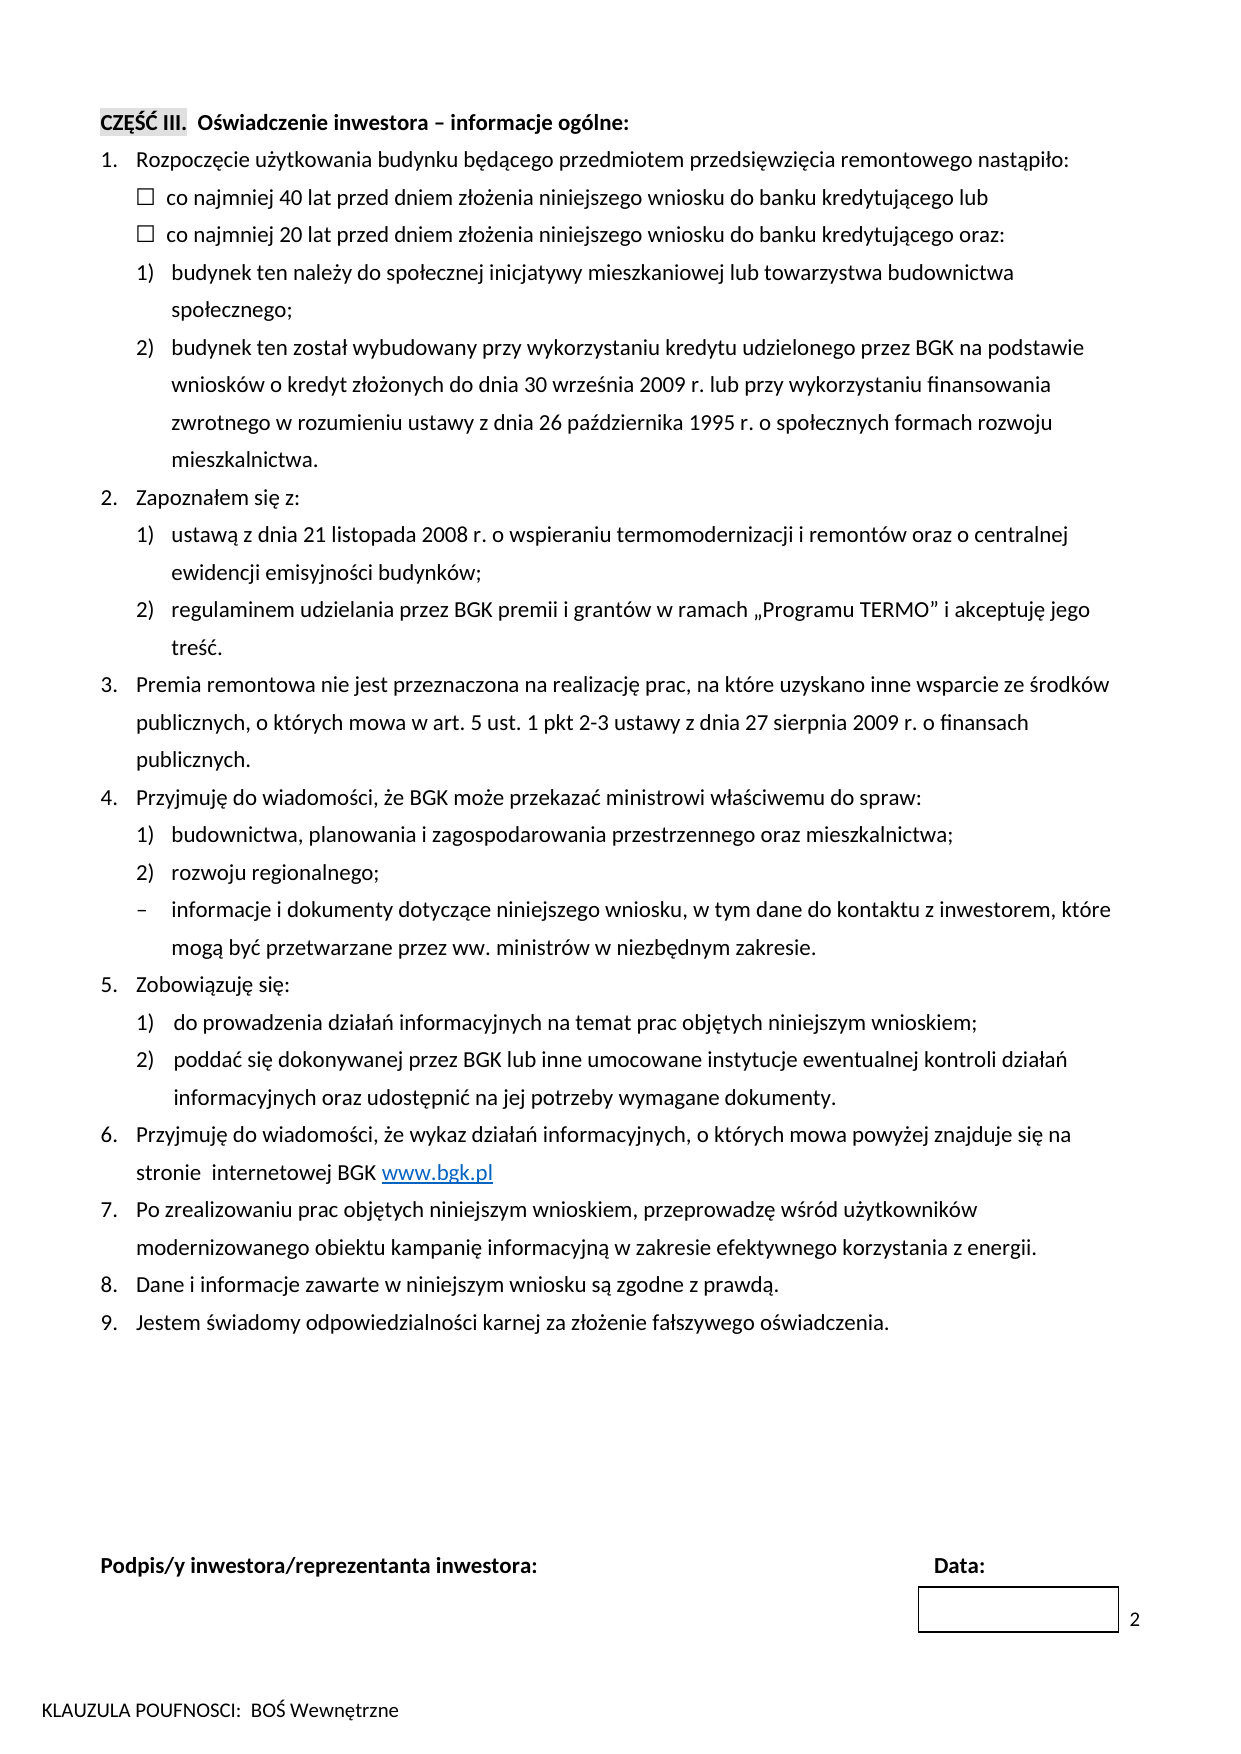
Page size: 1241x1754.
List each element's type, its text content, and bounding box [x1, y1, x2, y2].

list Przyjmuję do wiadomości, że wykaz działań informacyjnych, o których mowa powyżej znajduje się na stronie internetowej BGK www.bgk.pl [100, 1113, 1140, 1188]
text Podpis/y inwestora/reprezentanta inwestora: Data: [100, 1551, 1140, 1579]
list Premia remontowa nie jest przeznaczona na realizację prac, na które uzyskano inne wsparcie ze środków publicznych, o których mowa w art. 5 ust. 1 pkt 2-3 ustawy z dnia 27 sierpnia 2009 r. o finansach publicznych. [100, 663, 1140, 775]
list Rozpoczęcie użytkowania budynku będącego przedmiotem przedsięwzięcia remontowego nastąpiło: [100, 138, 1140, 175]
list Przyjmuję do wiadomości, że BGK może przekazać ministrowi właściwemu do spraw: [100, 775, 1140, 813]
list ustawą z dnia 21 listopada 2008 r. o wspieraniu termomodernizacji i remontów oraz o centralnej ewidencji emisyjności budynków; [136, 513, 1140, 588]
list budynek ten należy do społecznej inicjatywy mieszkaniowej lub towarzystwa budownictwa społecznego; [136, 250, 1140, 325]
list budynek ten został wybudowany przy wykorzystaniu kredytu udzielonego przez BGK na podstawie wniosków o kredyt złożonych do dnia 30 września 2009 r. lub przy wykorzystaniu finansowania zwrotnego w rozumieniu ustawy z dnia 26 października 1995 r. o społecznych formach rozwoju mieszkalnictwa. [136, 325, 1140, 475]
list Po zrealizowaniu prac objętych niniejszym wnioskiem, przeprowadzę wśród użytkowników modernizowanego obiektu kampanię informacyjną w zakresie efektywnego korzystania z energii. [100, 1188, 1140, 1263]
list do prowadzenia działań informacyjnych na temat prac objętych niniejszym wnioskiem; [136, 1000, 1140, 1038]
list poddać się dokonywanej przez BGK lub inne umocowane instytucje ewentualnej kontroli działań informacyjnych oraz udostępnić na jej potrzeby wymagane dokumenty. [136, 1038, 1140, 1113]
list Zapoznałem się z: [100, 475, 1140, 513]
list Jestem świadomy odpowiedzialności karnej za złożenie fałszywego oświadczenia. [100, 1300, 1140, 1338]
list Zobowiązuję się: [100, 963, 1140, 1000]
list budownictwa, planowania i zagospodarowania przestrzennego oraz mieszkalnictwa; [136, 813, 1140, 850]
list informacje i dokumenty dotyczące niniejszego wniosku, w tym dane do kontaktu z inwestorem, które mogą być przetwarzane przez ww. ministrów w niezbędnym zakresie. [136, 888, 1140, 963]
list Dane i informacje zawarte w niniejszym wniosku są zgodne z prawdą. [100, 1263, 1140, 1300]
list regulaminem udzielania przez BGK premii i grantów w ramach „Programu TERMO” i akceptuję jego treść. [136, 588, 1140, 663]
text co najmniej 20 lat przed dniem złożenia niniejszego wniosku do banku kredytującego oraz: [130, 213, 1140, 250]
list rozwoju regionalnego; [136, 850, 1140, 888]
text CZĘŚĆ III. Oświadczenie inwestora – informacje ogólne: [100, 100, 1140, 138]
text co najmniej 40 lat przed dniem złożenia niniejszego wniosku do banku kredytującego lub [130, 175, 1140, 213]
